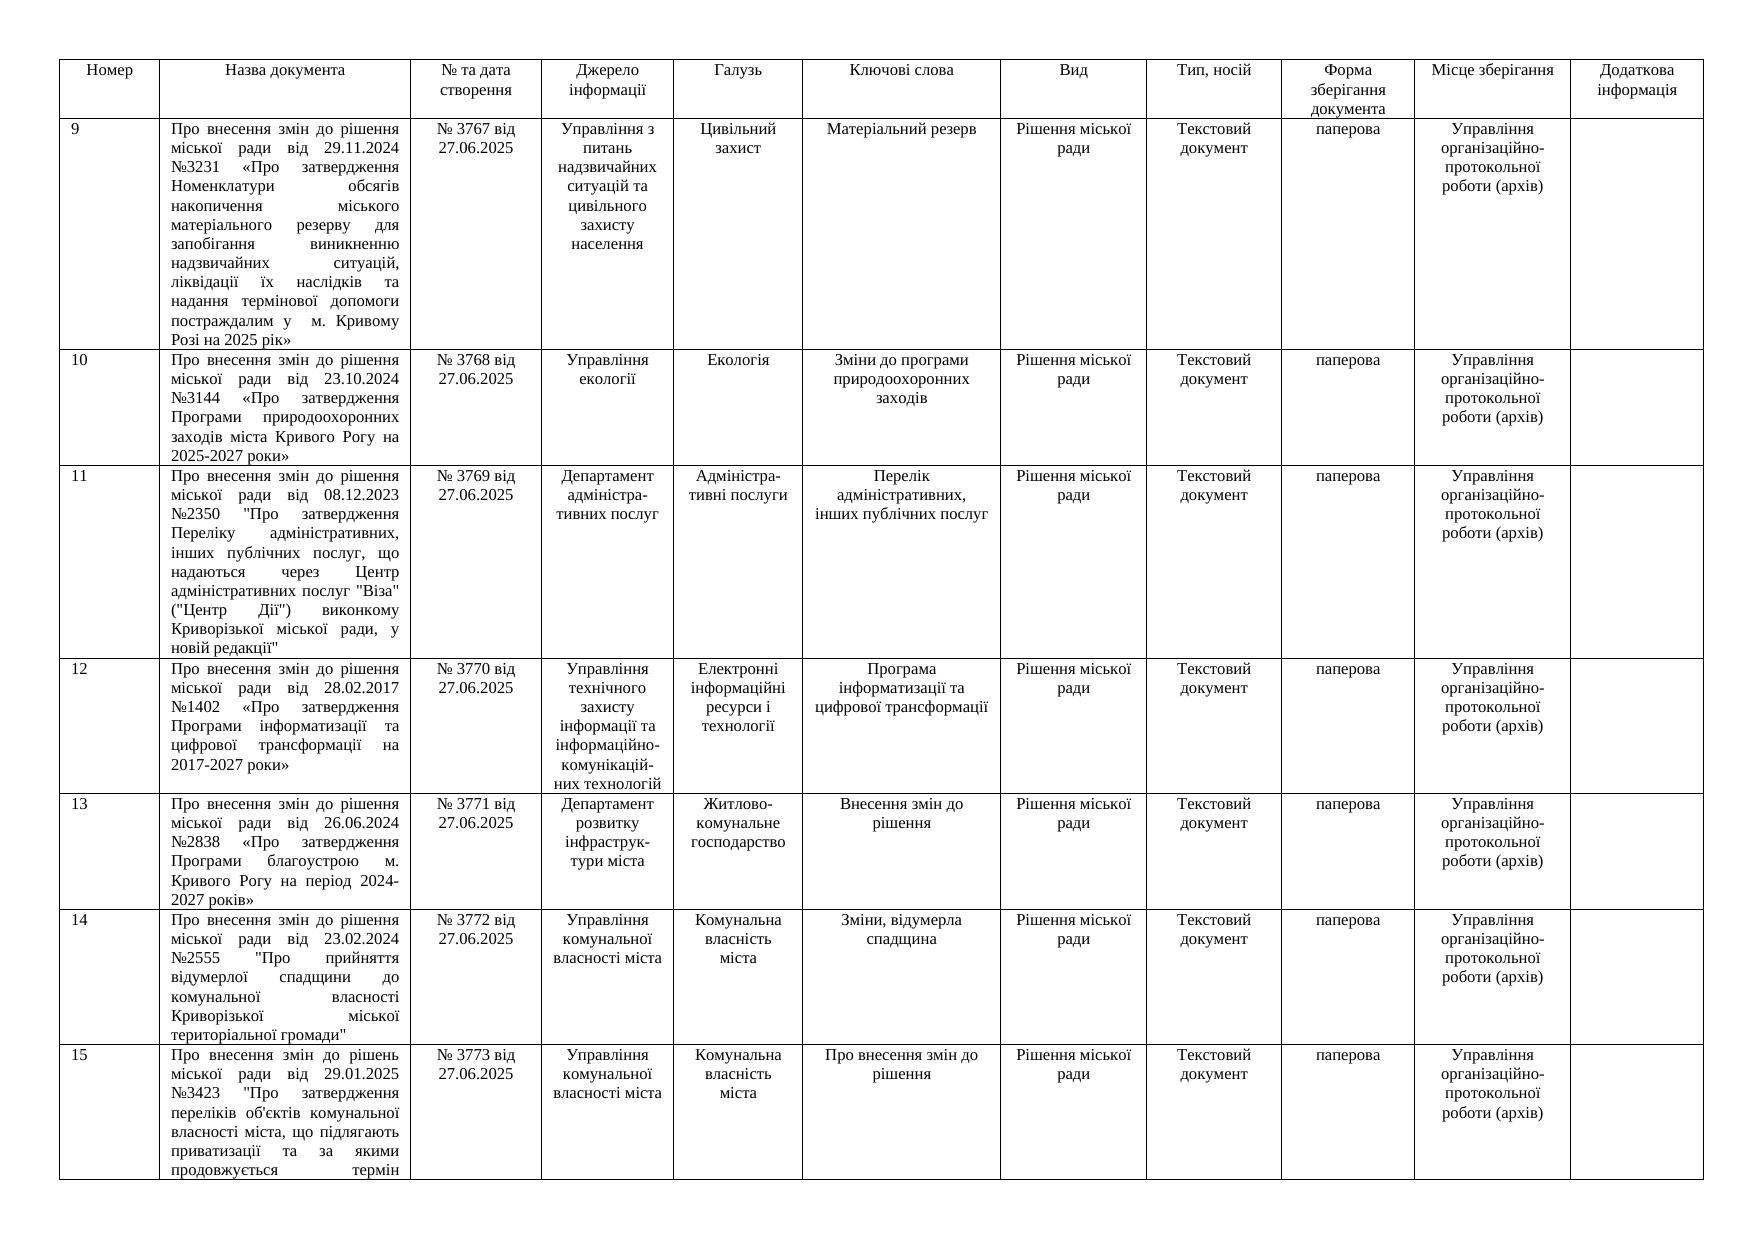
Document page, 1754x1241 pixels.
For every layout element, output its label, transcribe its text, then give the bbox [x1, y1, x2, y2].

table_cell паперова [1282, 659, 1414, 793]
table_cell Управління організаційно-протокольної роботи (архів) [1415, 794, 1570, 909]
table_cell [1571, 794, 1703, 909]
table_header Номер [60, 60, 159, 118]
table_header Назва документа [160, 60, 410, 118]
table_cell № 3767 від 27.06.2025 [411, 119, 541, 349]
table_header Джерело інформації [542, 60, 673, 118]
table_cell Перелік адміністративних, інших публічних послуг [803, 466, 1000, 657]
table_header Галузь [674, 60, 802, 118]
table_cell Управління технічного захисту інформації та інформаційно-комунікацій-них технологій [542, 659, 673, 793]
table_cell Рішення міської ради [1001, 350, 1146, 465]
table_cell Рішення міської ради [1001, 119, 1146, 349]
table_cell Внесення змін до рішення [803, 794, 1000, 909]
table_cell [1571, 910, 1703, 1044]
table_header Ключові слова [803, 60, 1000, 118]
table_cell Рішення міської ради [1001, 1045, 1146, 1179]
table_cell Управління організаційно-протокольної роботи (архів) [1415, 1045, 1570, 1179]
table_cell Житлово-комунальне господарство [674, 794, 802, 909]
table_cell Електронні інформаційні ресурси і технології [674, 659, 802, 793]
table_cell [1571, 466, 1703, 657]
table_cell № 3771 від 27.06.2025 [411, 794, 541, 909]
table_cell Текстовий документ [1147, 1045, 1281, 1179]
table_cell № 3768 від 27.06.2025 [411, 350, 541, 465]
table_cell Рішення міської ради [1001, 659, 1146, 793]
table_cell паперова [1282, 466, 1414, 657]
table_cell № 3772 від 27.06.2025 [411, 910, 541, 1044]
table_cell 9 [60, 119, 159, 349]
table_cell Про внесення змін до рішення [803, 1045, 1000, 1179]
table_cell Управління організаційно-протокольної роботи (архів) [1415, 119, 1570, 349]
table_cell Управління організаційно-протокольної роботи (архів) [1415, 910, 1570, 1044]
table_cell № 3769 від 27.06.2025 [411, 466, 541, 657]
table_cell Комунальна власність міста [674, 910, 802, 1044]
table_cell 12 [60, 659, 159, 793]
table_cell Цивільний захист [674, 119, 802, 349]
table_cell Рішення міської ради [1001, 466, 1146, 657]
table_cell № 3773 від 27.06.2025 [411, 1045, 541, 1179]
table_cell Рішення міської ради [1001, 794, 1146, 909]
table_cell Управління організаційно-протокольної роботи (архів) [1415, 350, 1570, 465]
table_cell Текстовий документ [1147, 910, 1281, 1044]
table_cell [1571, 659, 1703, 793]
table_cell Управління з питань надзвичайних ситуацій та цивільного захисту населення [542, 119, 673, 349]
table_cell паперова [1282, 1045, 1414, 1179]
table_header Форма зберігання документа [1282, 60, 1414, 118]
table_cell [1571, 350, 1703, 465]
table_cell Зміни до програми природоохоронних заходів [803, 350, 1000, 465]
table_cell № 3770 від 27.06.2025 [411, 659, 541, 793]
table_cell Управління організаційно-протокольної роботи (архів) [1415, 659, 1570, 793]
table_cell 15 [60, 1045, 159, 1179]
table_cell 10 [60, 350, 159, 465]
table_cell 11 [60, 466, 159, 657]
table_cell [1571, 119, 1703, 349]
table_cell паперова [1282, 794, 1414, 909]
table_cell Матеріальний резерв [803, 119, 1000, 349]
table_cell паперова [1282, 910, 1414, 1044]
table_cell Програма інформатизації та цифрової трансформації [803, 659, 1000, 793]
table_cell Про внесення змін до рішення міської ради від 23.10.2024 №3144 «Про затвердження Програми природоохоронних заходів міста Кривого Рогу на 2025-2027 роки» [160, 350, 410, 465]
table_cell Адміністра-тивні послуги [674, 466, 802, 657]
table_cell Управління комунальної власності міста [542, 1045, 673, 1179]
table_cell Управління організаційно-протокольної роботи (архів) [1415, 466, 1570, 657]
table_cell 14 [60, 910, 159, 1044]
table_cell Про внесення змін до рішення міської ради від 28.02.2017 №1402 «Про затвердження Програми інформатизації та цифрової трансформації на 2017-2027 роки» [160, 659, 410, 793]
table_cell Управління екології [542, 350, 673, 465]
table_cell Рішення міської ради [1001, 910, 1146, 1044]
table_cell Текстовий документ [1147, 794, 1281, 909]
table_cell Департамент розвитку інфраструк-тури міста [542, 794, 673, 909]
table_cell Екологія [674, 350, 802, 465]
table_cell паперова [1282, 350, 1414, 465]
table_cell Комунальна власність міста [674, 1045, 802, 1179]
table_cell Текстовий документ [1147, 466, 1281, 657]
table_cell Про внесення змін до рішення міської ради від 23.02.2024 №2555 "Про прийняття відумерлої спадщини до комунальної власності Криворізької міської територіальної громади" [160, 910, 410, 1044]
table_header Місце зберігання [1415, 60, 1570, 118]
table_header № та дата створення [411, 60, 541, 118]
table_header Тип, носій [1147, 60, 1281, 118]
table_cell Зміни, відумерла спадщина [803, 910, 1000, 1044]
table_cell паперова [1282, 119, 1414, 349]
table_header Додаткова інформація [1571, 60, 1703, 118]
table_cell Текстовий документ [1147, 659, 1281, 793]
table_cell Про внесення змін до рішення міської ради від 29.11.2024 №3231 «Про затвердження Номенклатури обсягів накопичення міського матеріального резерву для запобігання виникненню надзвичайних ситуацій, ліквідації їх наслідків та надання термінової допомоги постраждалим у м. Кривому Розі на 2025 рік» [160, 119, 410, 349]
table_cell Про внесення змін до рішення міської ради від 26.06.2024 №2838 «Про затвердження Програми благоустрою м. Кривого Рогу на період 2024-2027 років» [160, 794, 410, 909]
table_cell Текстовий документ [1147, 119, 1281, 349]
table_cell 13 [60, 794, 159, 909]
table_cell Текстовий документ [1147, 350, 1281, 465]
table_cell [1571, 1045, 1703, 1179]
table_cell Департамент адміністра-тивних послуг [542, 466, 673, 657]
table_cell Про внесення змін до рішення міської ради від 08.12.2023 №2350 "Про затвердження Переліку адміністративних, інших публічних послуг, що надаються через Центр адміністративних послуг "Віза" ("Центр Дії") виконкому Криворізької міської ради, у новій редакції" [160, 466, 410, 657]
table_header Вид [1001, 60, 1146, 118]
table_cell Управління комунальної власності міста [542, 910, 673, 1044]
